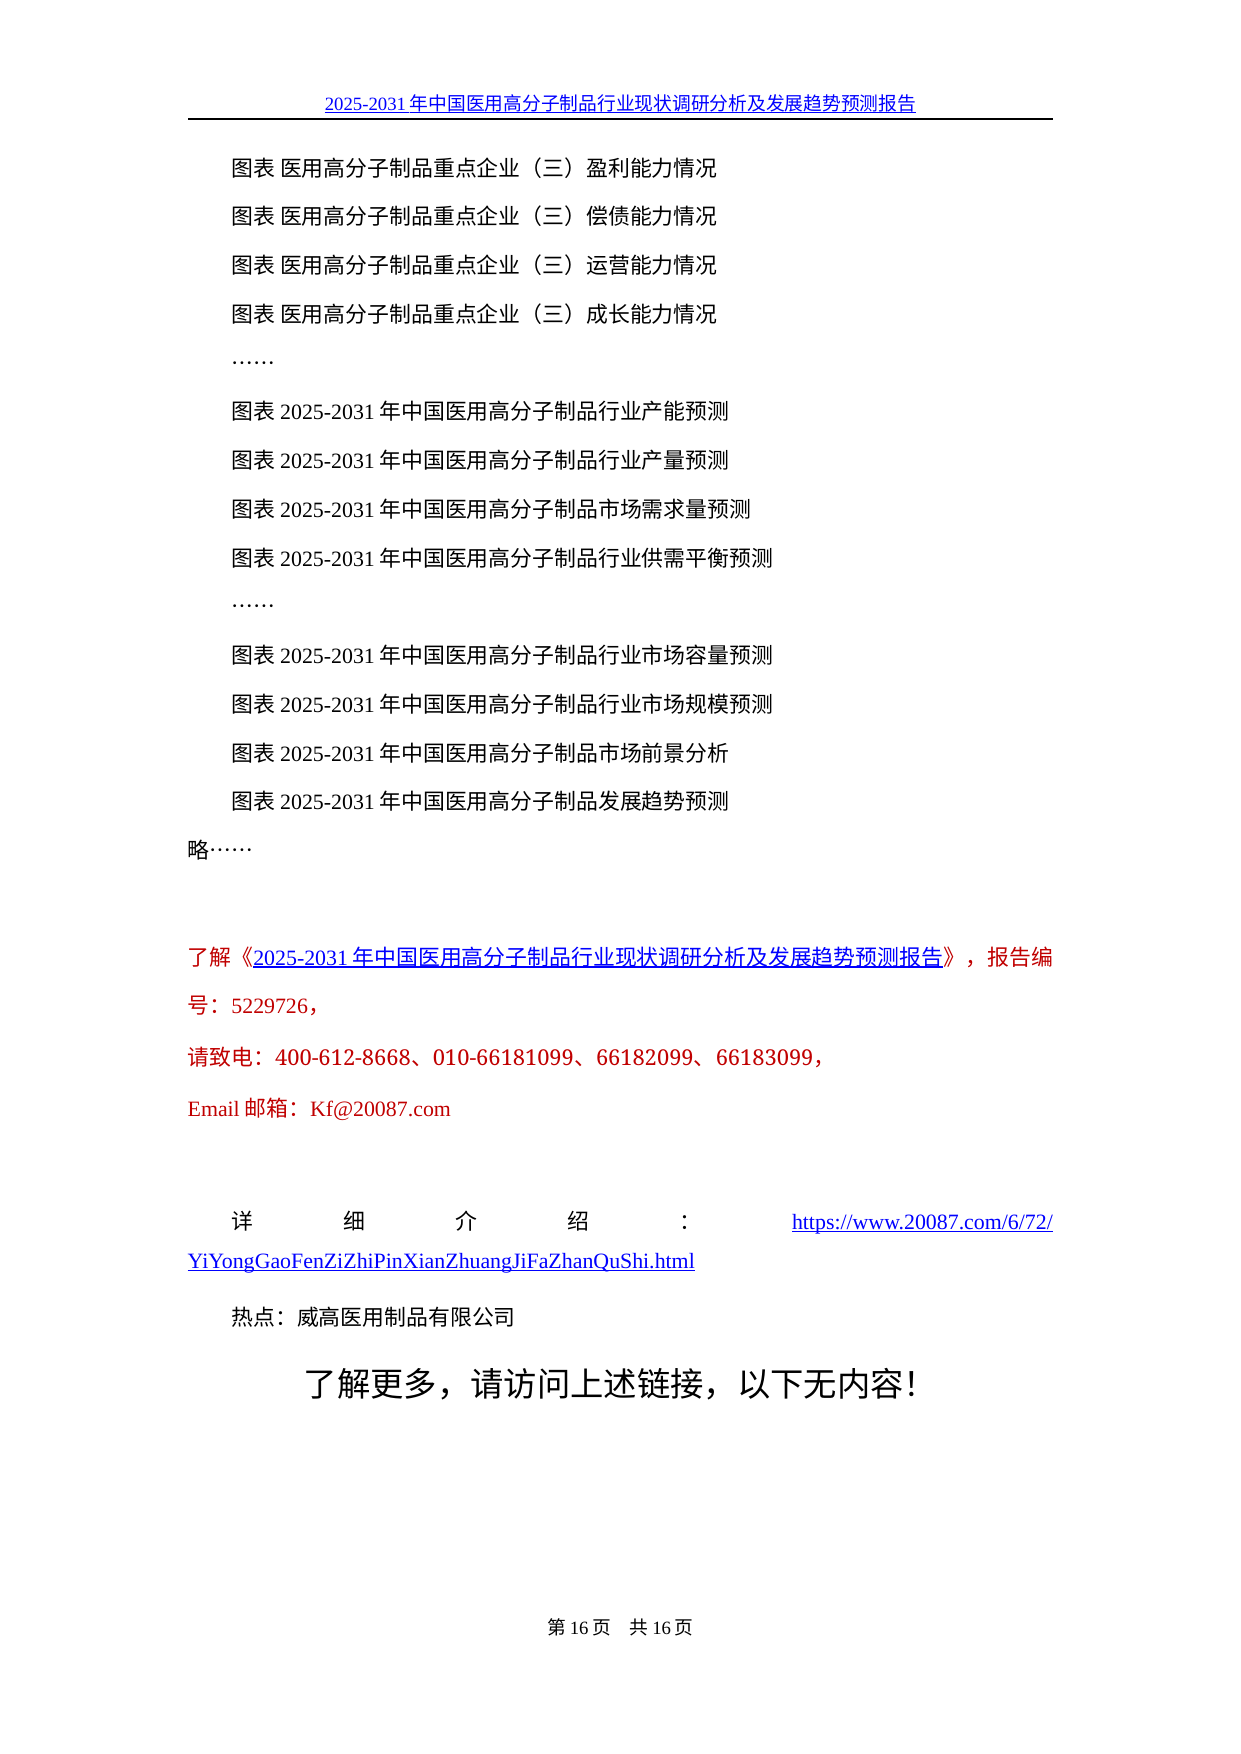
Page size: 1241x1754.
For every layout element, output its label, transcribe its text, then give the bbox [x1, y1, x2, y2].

title 了解更多，请访问上述链接，以下无内容！ [187, 1349, 1053, 1414]
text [187, 150, 1053, 865]
text 了解《2025-2031年中国医用高分子制品行业现状调研分析及发展趋势预测报告》，报告编号：5229726， [187, 939, 1053, 1020]
text 热点：威高医用制品有限公司 [187, 1299, 1053, 1332]
text 请致电：400-612-8668、010-66181099、66182099、66183099， [187, 1039, 1053, 1072]
text Email邮箱：Kf@20087.com [187, 1091, 1053, 1123]
text 详细介绍：https://www.20087.com/6/72/YiYongGaoFenZiZhiPinXianZhuangJiFaZhanQuShi.html [187, 1204, 1053, 1277]
